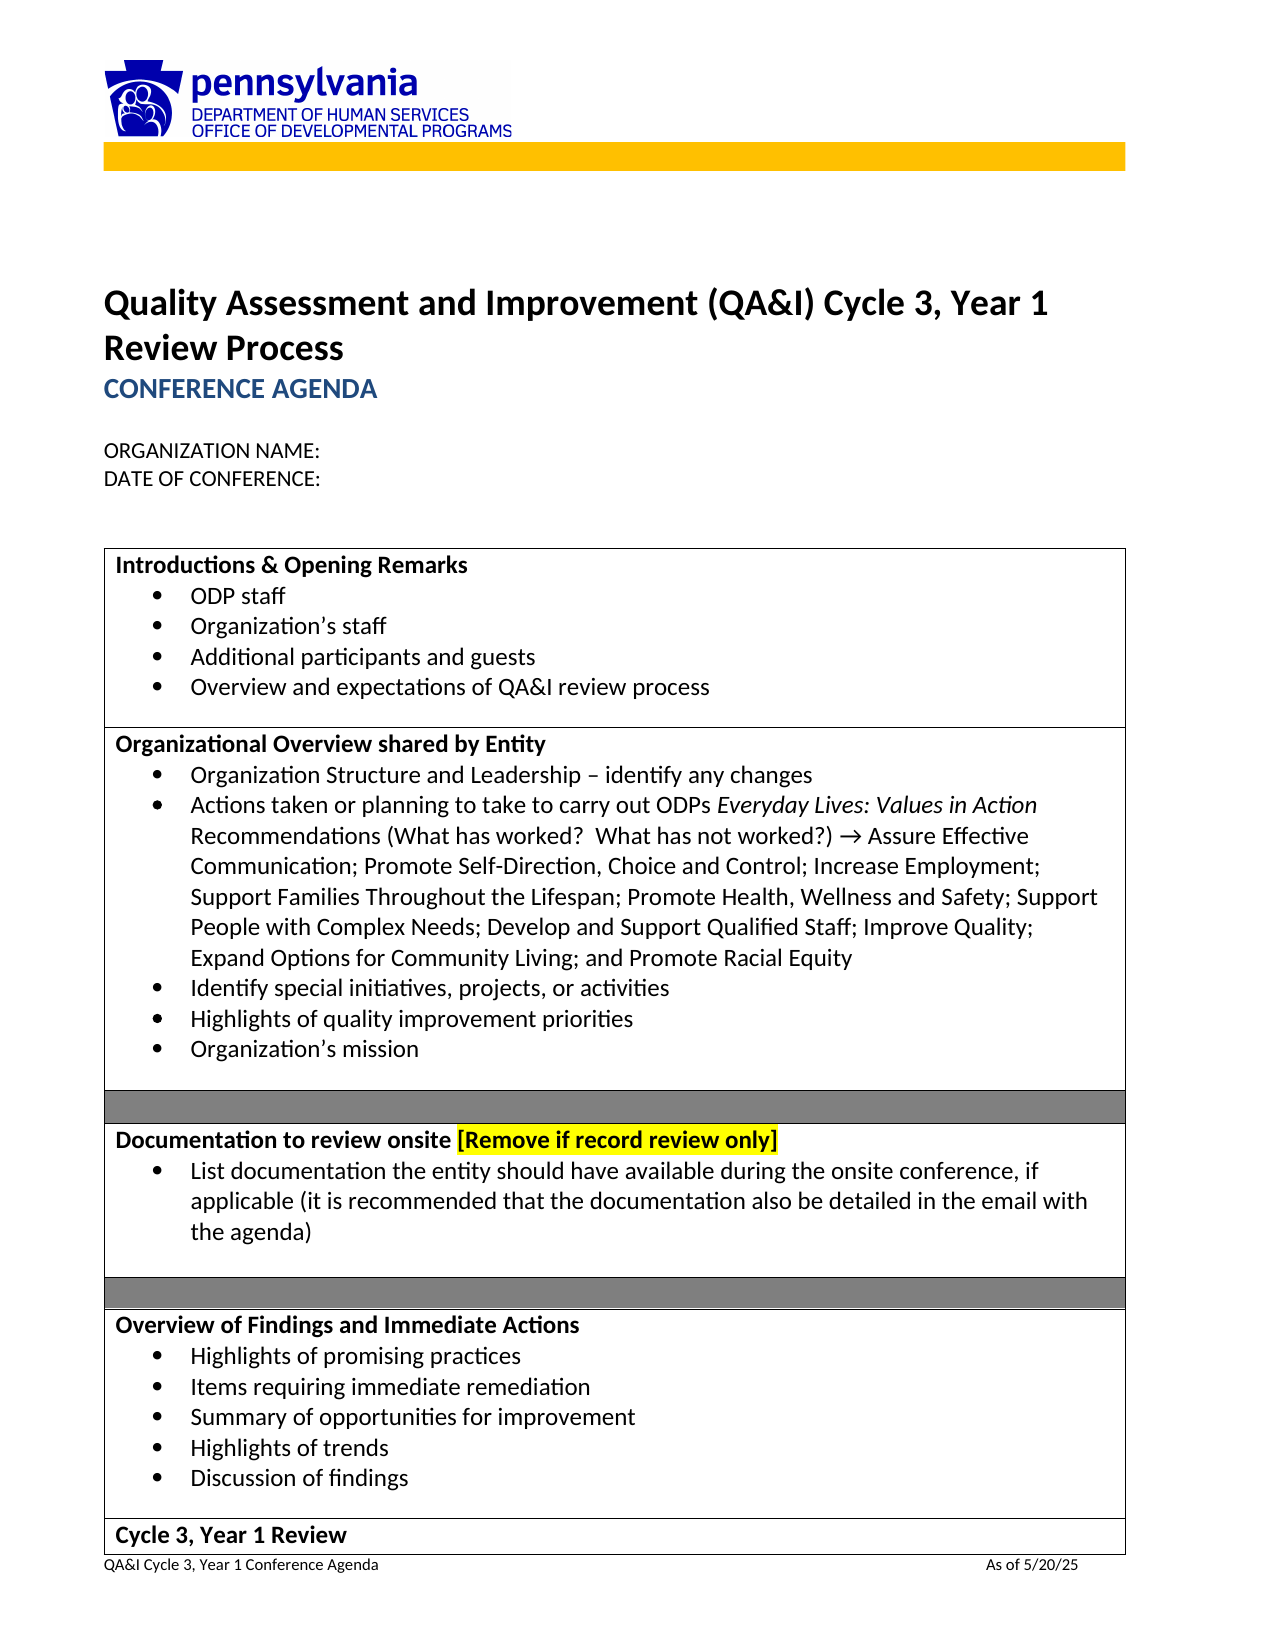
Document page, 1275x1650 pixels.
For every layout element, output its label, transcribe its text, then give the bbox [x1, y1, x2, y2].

table_cell [105, 1091, 1125, 1123]
table_header Introductions & Opening Remarks ODP staff Organization’s staff Additional participants and guests Overview and expectations of QA&I review process [105, 549, 1125, 727]
picture [104, 60, 512, 137]
table_cell Overview of Findings and Immediate Actions Highlights of promising practices Items requiring immediate remediation Summary of opportunities for improvement Highlights of trends Discussion of findings [105, 1310, 1125, 1518]
table_cell Documentation to review onsite [Remove if record review only] List documentation the entity should have available during the onsite conference, if applicable (it is recommended that the documentation also be detailed in the email with the agenda) [105, 1124, 1125, 1277]
text DATE OF CONFERENCE: [103, 464, 1125, 492]
table_cell [105, 1278, 1125, 1308]
table_cell Cycle 3, Year 1 Review QA&I Review Team’s overall experience & impressions Organization’s feedback/recommendations about review experience [105, 1519, 1125, 1554]
table_cell Organizational Overview shared by Entity Organization Structure and Leadership – identify any changes Actions taken or planning to take to carry out ODPs Everyday Lives: Values in Action Recommendations (What has worked? What has not worked?) → Assure Effective Communication; Promote Self-Direction, Choice and Control; Increase Employment; Support Families Throughout the Lifespan; Promote Health, Wellness and Safety; Support People with Complex Needs; Develop and Support Qualified Staff; Improve Quality; Expand Options for Community Living; and Promote Racial Equity Identify special initiatives, projects, or activities Highlights of quality improvement priorities Organization’s mission [105, 728, 1125, 1089]
text ORGANIZATION NAME: [103, 436, 1125, 464]
subtitle CONFERENCE AGENDA [103, 370, 1125, 406]
subtitle Quality Assessment and Improvement (QA&I) Cycle 3, Year 1 Review Process [103, 278, 1125, 370]
